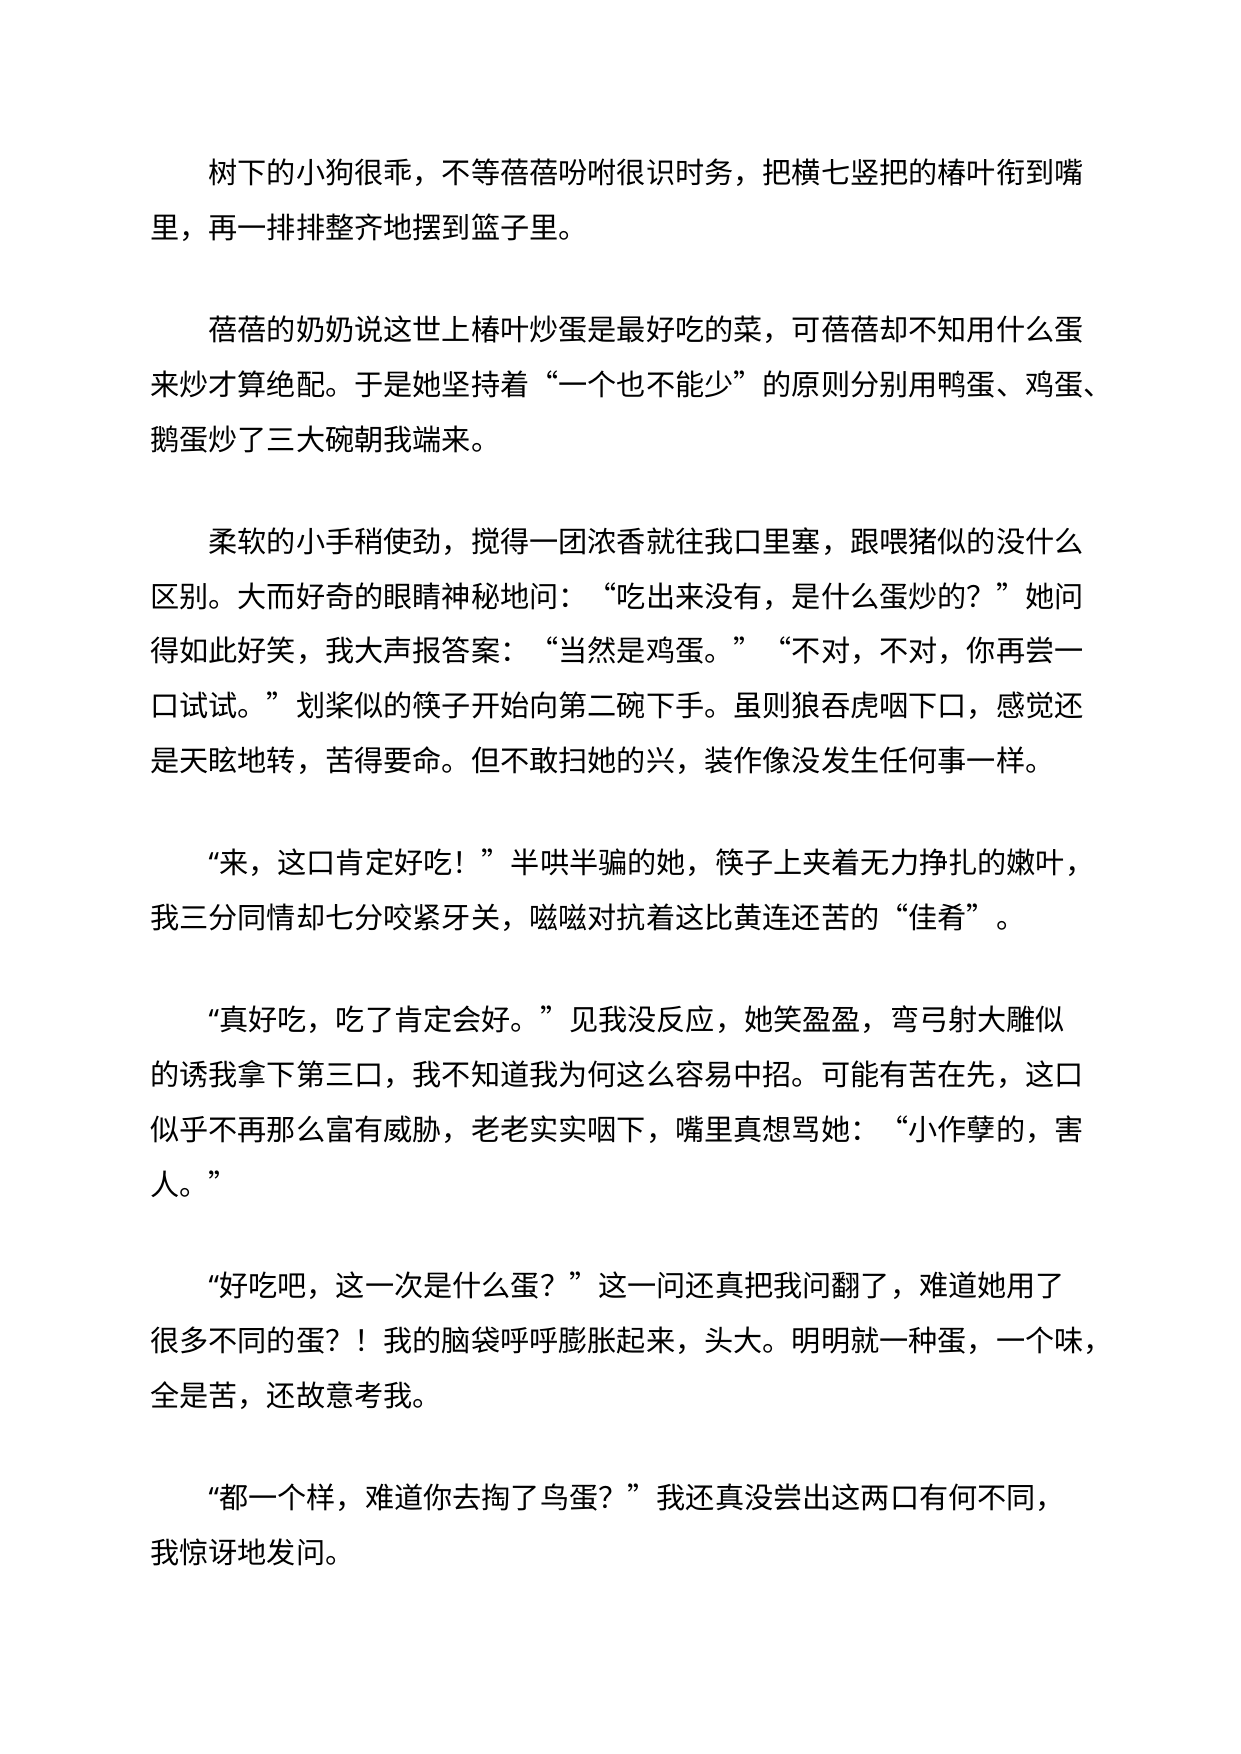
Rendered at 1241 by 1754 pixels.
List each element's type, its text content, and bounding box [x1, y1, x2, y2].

text “都一个样，难道你去掏了鸟蛋？”我还真没尝出这两口有何不同，我惊讶地发问。 [150, 1474, 1090, 1572]
text 树下的小狗很乖，不等蓓蓓吩咐很识时务，把横七竖把的椿叶衔到嘴里，再一排排整齐地摆到篮子里。 [150, 150, 1090, 247]
text 蓓蓓的奶奶说这世上椿叶炒蛋是最好吃的菜，可蓓蓓却不知用什么蛋来炒才算绝配。于是她坚持着“一个也不能少”的原则分别用鸭蛋、鸡蛋、鹅蛋炒了三大碗朝我端来。 [150, 307, 1090, 459]
text “来，这口肯定好吃！”半哄半骗的她，筷子上夹着无力挣扎的嫩叶，我三分同情却七分咬紧牙关，嗞嗞对抗着这比黄连还苦的“佳肴”。 [150, 839, 1090, 937]
text 柔软的小手稍使劲，搅得一团浓香就往我口里塞，跟喂猪似的没什么区别。大而好奇的眼睛神秘地问：“吃出来没有，是什么蛋炒的？”她问得如此好笑，我大声报答案：“当然是鸡蛋。”“不对，不对，你再尝一口试试。”划桨似的筷子开始向第二碗下手。虽则狼吞虎咽下口，感觉还是天眩地转，苦得要命。但不敢扫她的兴，装作像没发生任何事一样。 [150, 518, 1090, 780]
text “好吃吧，这一次是什么蛋？”这一问还真把我问翻了，难道她用了很多不同的蛋？！我的脑袋呼呼膨胀起来，头大。明明就一种蛋，一个味，全是苦，还故意考我。 [150, 1263, 1090, 1415]
text “真好吃，吃了肯定会好。”见我没反应，她笑盈盈，弯弓射大雕似的诱我拿下第三口，我不知道我为何这么容易中招。可能有苦在先，这口似乎不再那么富有威胁，老老实实咽下，嘴里真想骂她：“小作孽的，害人。” [150, 996, 1090, 1203]
